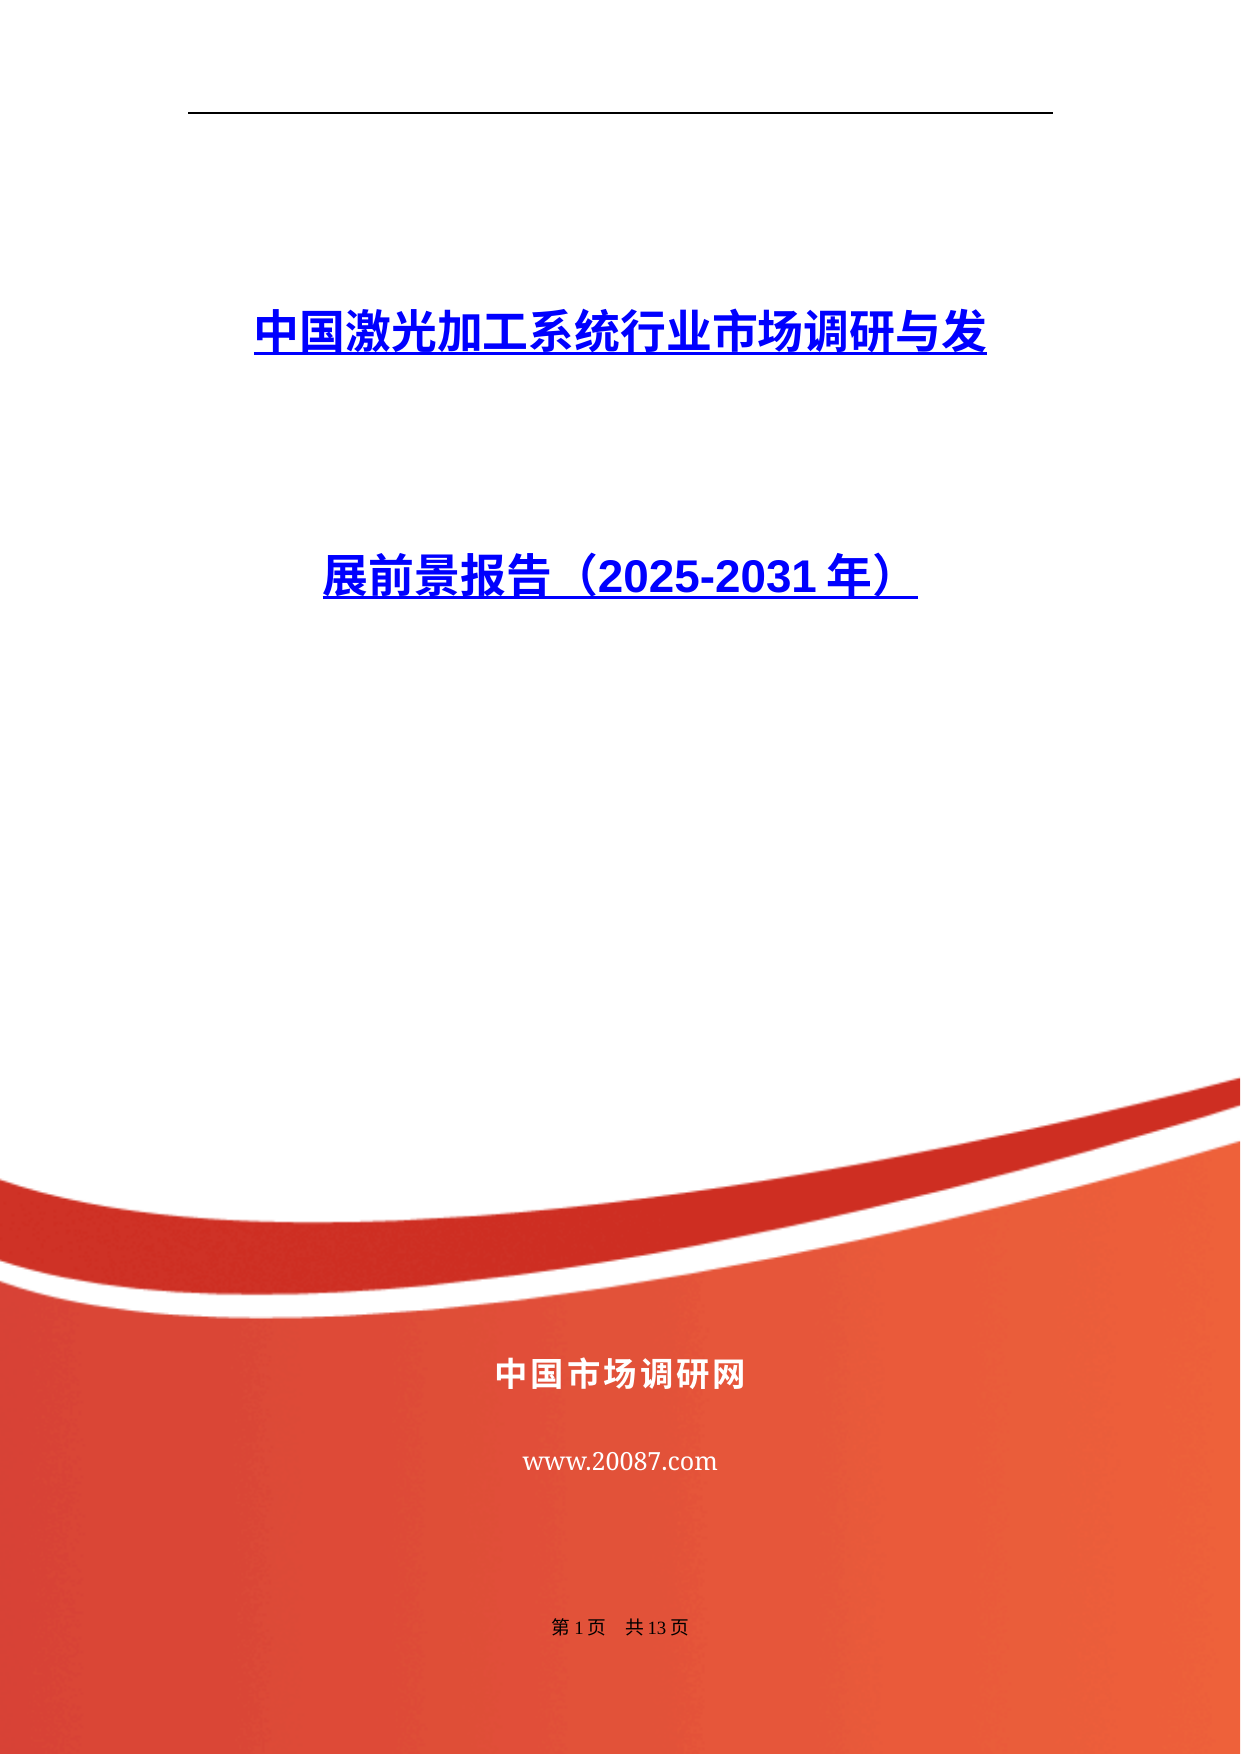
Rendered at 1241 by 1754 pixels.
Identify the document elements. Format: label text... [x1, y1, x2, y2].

subtitle 中国市场调研网 [187, 1339, 1053, 1404]
table_header 中国激光加工系统行业市场调研与发展前景报告（2025-2031年） [188, 207, 1053, 773]
picture [0, 1006, 1241, 1754]
text www.20087.com [187, 1428, 1053, 1493]
